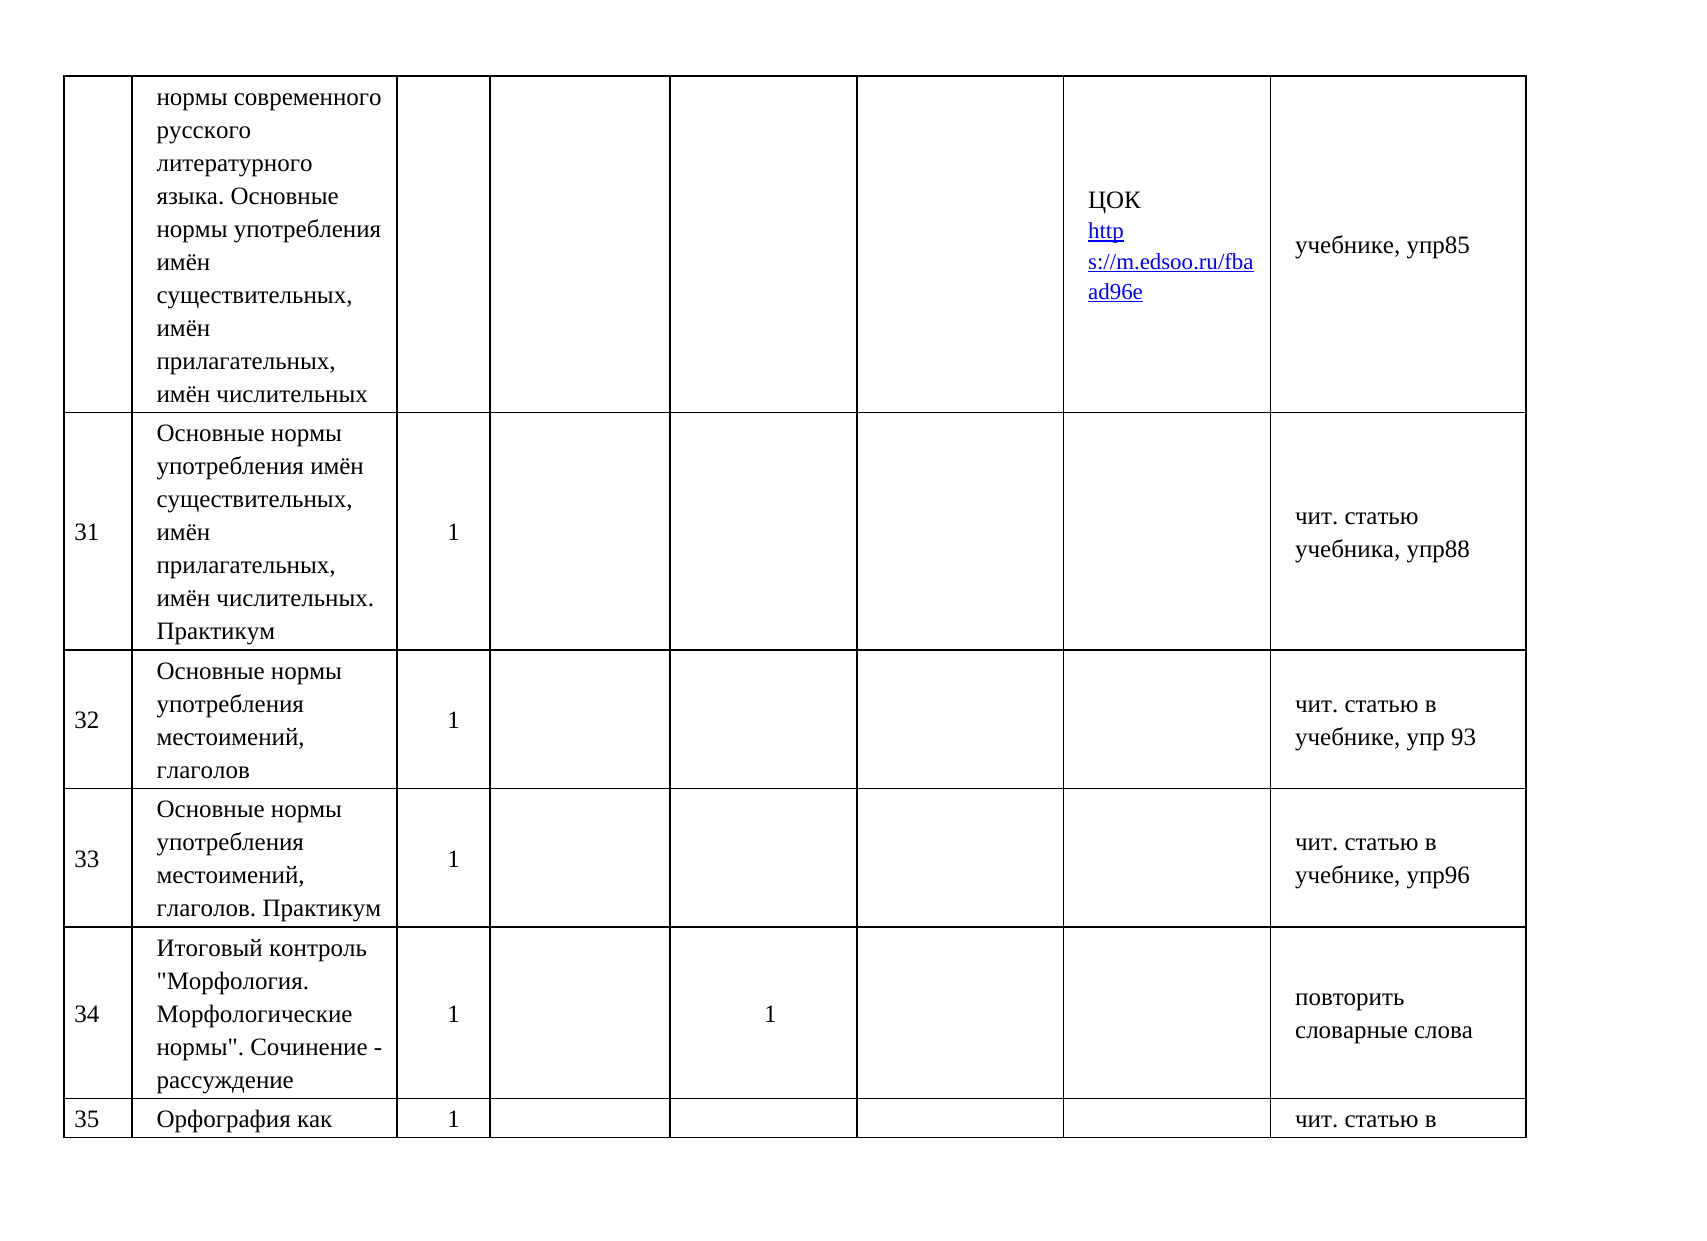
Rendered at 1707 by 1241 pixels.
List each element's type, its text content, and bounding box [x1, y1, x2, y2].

table_cell [1064, 1099, 1270, 1137]
table_cell повторить словарные слова [1271, 928, 1525, 1097]
table_cell [858, 1099, 1063, 1137]
table_cell [1064, 651, 1270, 787]
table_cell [1271, 1099, 1525, 1137]
table_cell 30 [65, 77, 131, 412]
table_cell 34 [65, 928, 131, 1097]
table_cell [1064, 789, 1270, 926]
table_cell [858, 789, 1063, 926]
table_cell 33 [65, 789, 131, 926]
table_cell 35 [65, 1099, 131, 1137]
table_cell [858, 651, 1063, 787]
table_cell [671, 651, 856, 787]
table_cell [1271, 77, 1525, 412]
table_cell [491, 1099, 669, 1137]
table_cell 31 [65, 413, 131, 649]
table_cell [1064, 928, 1270, 1097]
table_cell Основные нормы употребления местоимений, глаголов [133, 651, 396, 787]
table_cell [858, 928, 1063, 1097]
table_cell чит. статью в учебнике, упр96 [1271, 789, 1525, 926]
table_cell [491, 413, 669, 649]
table_cell [491, 928, 669, 1097]
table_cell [133, 77, 396, 412]
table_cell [133, 1099, 396, 1137]
table_cell [671, 77, 856, 412]
table_cell [858, 77, 1063, 412]
table_cell 1 [398, 1099, 489, 1137]
table_cell 1 [398, 789, 489, 926]
table_cell [671, 789, 856, 926]
table_cell 1 [671, 928, 856, 1097]
table_cell [1064, 413, 1270, 649]
table_cell [491, 789, 669, 926]
table_cell Основные нормы употребления имён существительных, имён прилагательных, имён числительных. Практикум [133, 413, 396, 649]
table_cell Основные нормы употребления местоимений, глаголов. Практикум [133, 789, 396, 926]
table_cell 1 [398, 928, 489, 1097]
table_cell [1064, 77, 1270, 412]
table_cell 1 [398, 413, 489, 649]
table_cell 1 [398, 77, 489, 412]
table_cell [491, 651, 669, 787]
table_cell [491, 77, 669, 412]
table_cell 32 [65, 651, 131, 787]
table_cell Итоговый контроль "Морфология. Морфологические нормы". Сочинение - рассуждение [133, 928, 396, 1097]
table_cell [671, 1099, 856, 1137]
table_cell 1 [398, 651, 489, 787]
table_cell чит. статью в учебнике, упр 93 [1271, 651, 1525, 787]
table_cell чит. статью учебника, упр88 [1271, 413, 1525, 649]
table_cell [671, 413, 856, 649]
table_cell [858, 413, 1063, 649]
